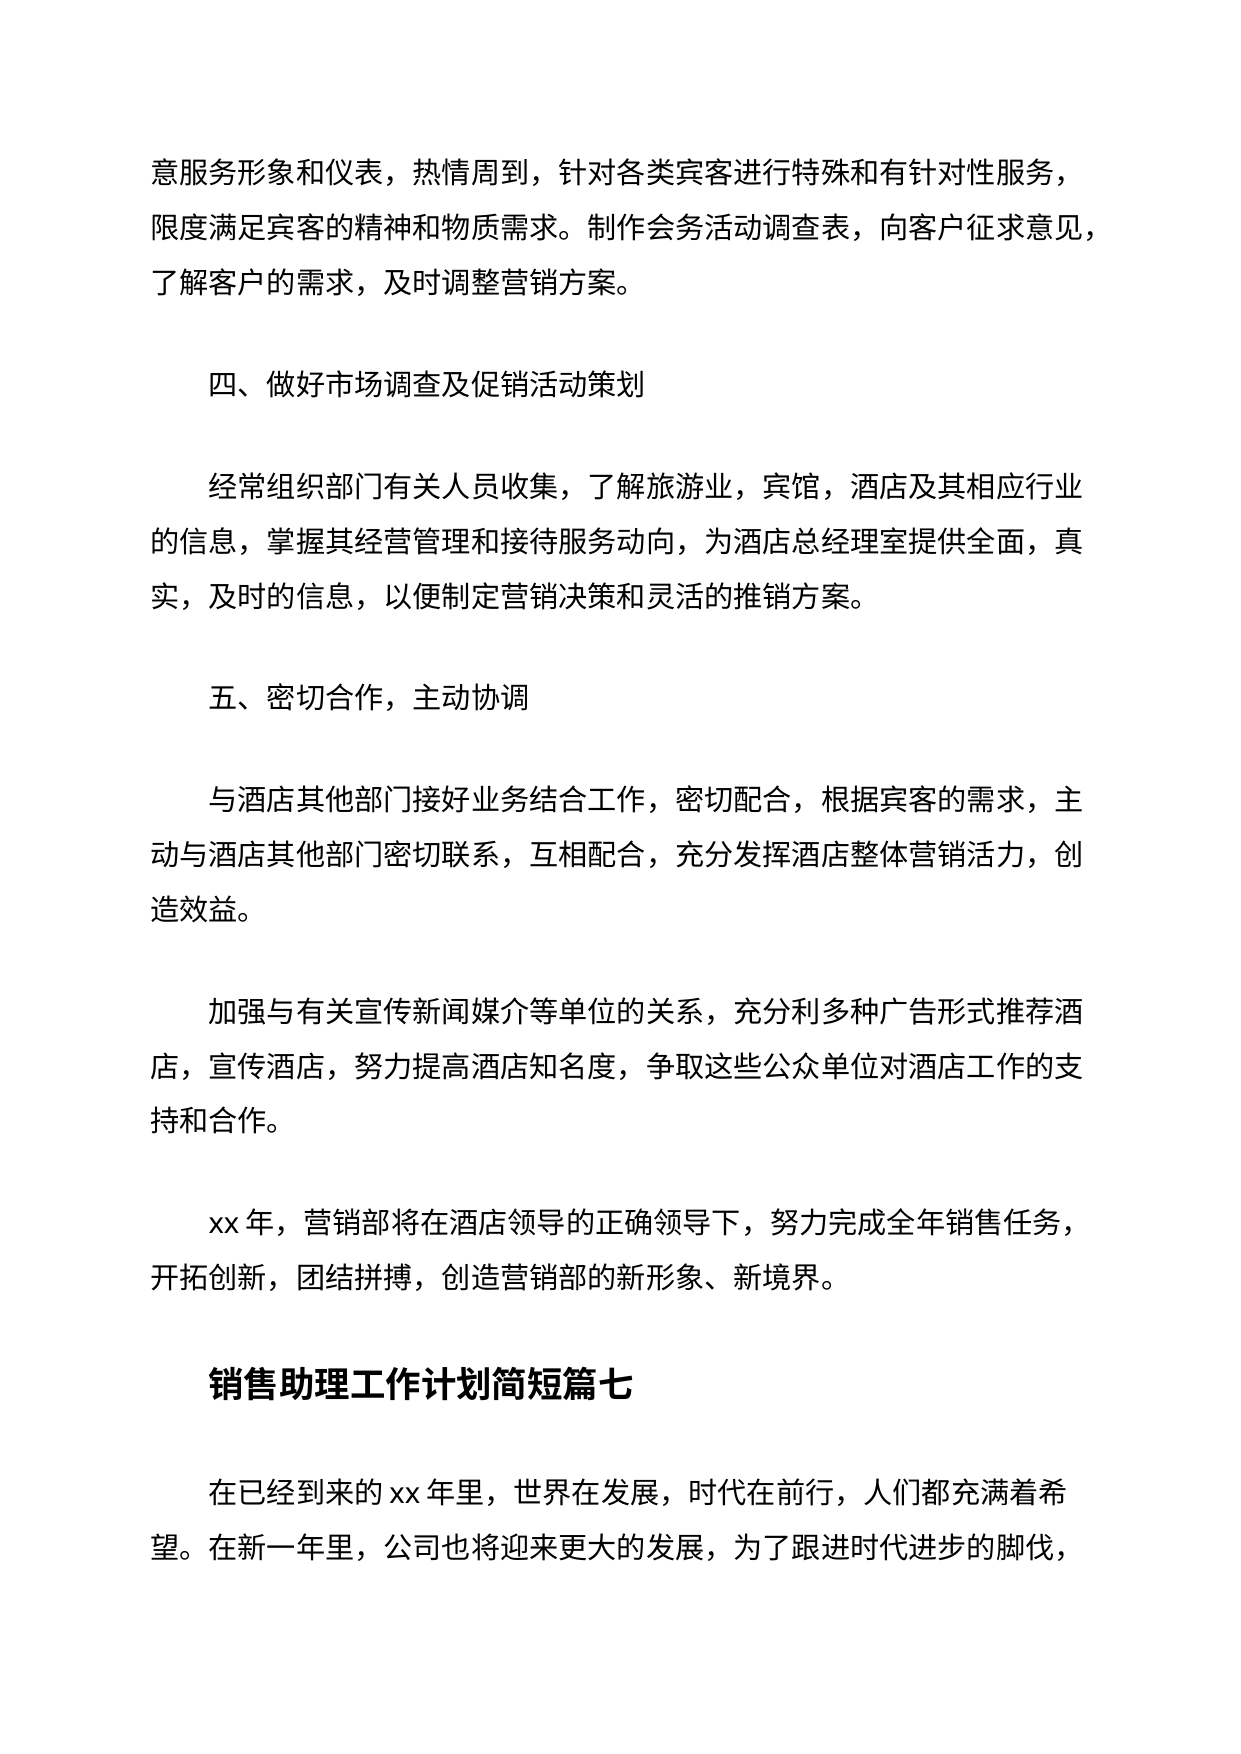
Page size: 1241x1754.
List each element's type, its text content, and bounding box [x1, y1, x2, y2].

text 销售助理工作计划简短篇七 [150, 1357, 1090, 1408]
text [150, 1470, 1090, 1567]
text xx年，营销部将在酒店领导的正确领导下，努力完成全年销售任务，开拓创新，团结拼搏，创造营销部的新形象、新境界。 [150, 1200, 1090, 1297]
text 经常组织部门有关人员收集，了解旅游业，宾馆，酒店及其相应行业的信息，掌握其经营管理和接待服务动向，为酒店总经理室提供全面，真实，及时的信息，以便制定营销决策和灵活的推销方案。 [150, 463, 1090, 615]
text 与酒店其他部门接好业务结合工作，密切配合，根据宾客的需求，主动与酒店其他部门密切联系，互相配合，充分发挥酒店整体营销活力，创造效益。 [150, 777, 1090, 929]
text 五、密切合作，主动协调 [150, 675, 1090, 717]
text 加强与有关宣传新闻媒介等单位的关系，充分利多种广告形式推荐酒店，宣传酒店，努力提高酒店知名度，争取这些公众单位对酒店工作的支持和合作。 [150, 988, 1090, 1140]
text 四、做好市场调查及促销活动策划 [150, 362, 1090, 404]
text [150, 150, 1090, 302]
